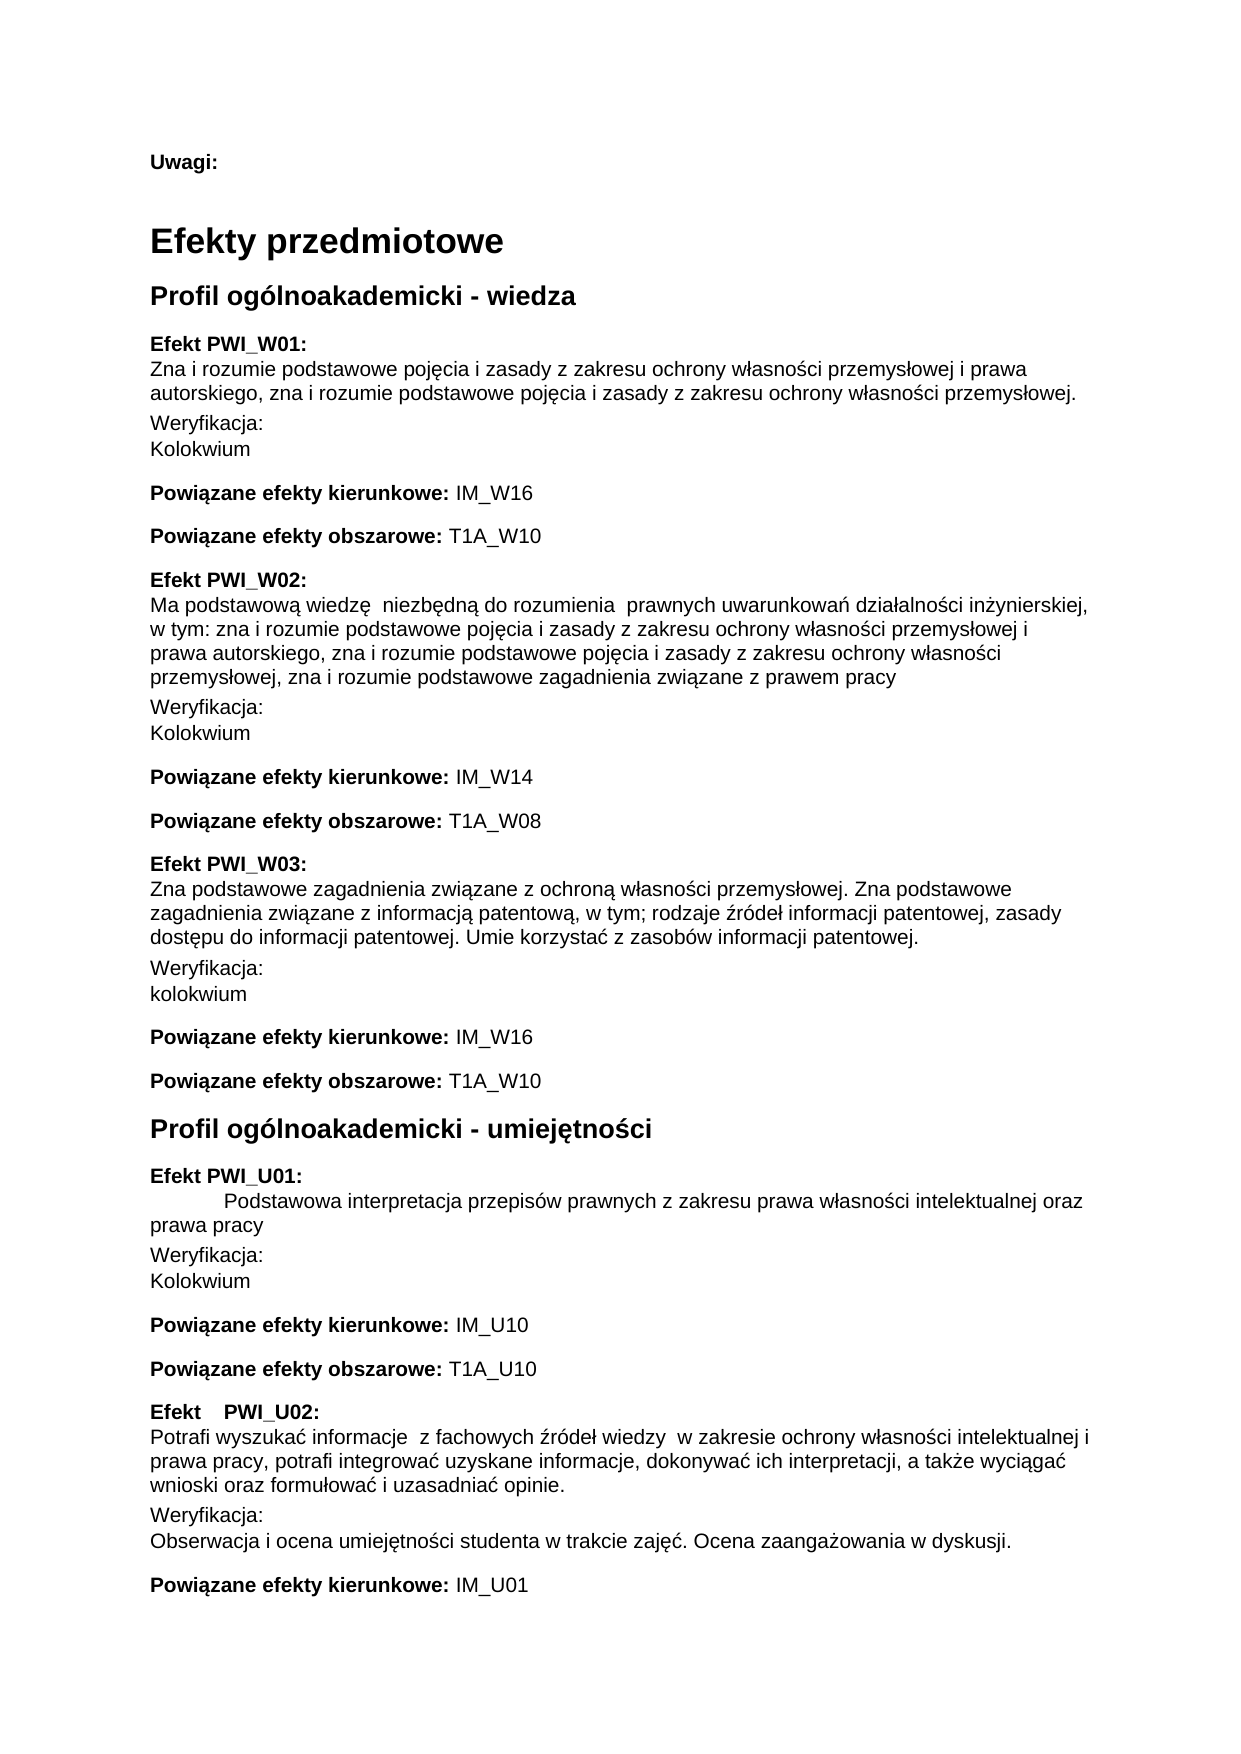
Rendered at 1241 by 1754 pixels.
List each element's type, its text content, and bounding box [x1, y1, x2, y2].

text Weryfikacja: [150, 1503, 1090, 1527]
text Efekt PWI_W02: [150, 568, 1090, 592]
subtitle Profil ogólnoakademicki - wiedza [150, 280, 1090, 312]
text Zna i rozumie podstawowe pojęcia i zasady z zakresu ochrony własności przemysłowej i prawa autorskiego, zna i rozumie podstawowe pojęcia i zasady z zakresu ochrony własności przemysłowej. [150, 356, 1090, 404]
text kolokwium [150, 981, 1090, 1005]
text Efekt PWI_W03: [150, 852, 1090, 876]
text Uwagi: [150, 150, 1090, 174]
text Efekt PWI_W01: [150, 331, 1090, 355]
text Potrafi wyszukać informacje z fachowych źródeł wiedzy w zakresie ochrony własności intelektualnej i prawa pracy, potrafi integrować uzyskane informacje, dokonywać ich interpretacji, a także wyciągać wnioski oraz formułować i uzasadniać opinie. [150, 1425, 1090, 1497]
text Zna podstawowe zagadnienia związane z ochroną własności przemysłowej. Zna podstawowe zagadnienia związane z informacją patentową, w tym; rodzaje źródeł informacji patentowej, zasady dostępu do informacji patentowej. Umie korzystać z zasobów informacji patentowej. [150, 877, 1090, 949]
subtitle Profil ogólnoakademicki - umiejętności [150, 1113, 1090, 1144]
text Kolokwium [150, 1269, 1090, 1293]
text Powiązane efekty kierunkowe: IM_U01 [150, 1573, 1090, 1597]
text Obserwacja i ocena umiejętności studenta w trakcie zajęć. Ocena zaangażowania w dyskusji. [150, 1529, 1090, 1553]
text Efekt PWI_U01: [150, 1164, 1090, 1188]
text Powiązane efekty obszarowe: T1A_W08 [150, 808, 1090, 832]
text Powiązane efekty obszarowe: T1A_W10 [150, 1069, 1090, 1093]
text Ma podstawową wiedzę niezbędną do rozumienia prawnych uwarunkowań działalności inżynierskiej, w tym: zna i rozumie podstawowe pojęcia i zasady z zakresu ochrony własności przemysłowej i prawa autorskiego, zna i rozumie podstawowe pojęcia i zasady z zakresu ochrony własności przemysłowej, zna i rozumie podstawowe zagadnienia związane z prawem pracy [150, 593, 1090, 689]
text Powiązane efekty kierunkowe: IM_W14 [150, 765, 1090, 789]
text Weryfikacja: [150, 695, 1090, 719]
subtitle Efekty przedmiotowe [150, 220, 1090, 261]
text Weryfikacja: [150, 955, 1090, 979]
text Powiązane efekty obszarowe: T1A_W10 [150, 524, 1090, 548]
text Powiązane efekty kierunkowe: IM_U10 [150, 1313, 1090, 1337]
text Podstawowa interpretacja przepisów prawnych z zakresu prawa własności intelektualnej oraz prawa pracy [150, 1189, 1090, 1237]
text Kolokwium [150, 721, 1090, 745]
text Powiązane efekty kierunkowe: IM_W16 [150, 480, 1090, 504]
text Powiązane efekty kierunkowe: IM_W16 [150, 1025, 1090, 1049]
text Kolokwium [150, 437, 1090, 461]
text Weryfikacja: [150, 1243, 1090, 1267]
text Efekt PWI_U02: [150, 1400, 1090, 1424]
text Weryfikacja: [150, 411, 1090, 434]
text Powiązane efekty obszarowe: T1A_U10 [150, 1356, 1090, 1380]
